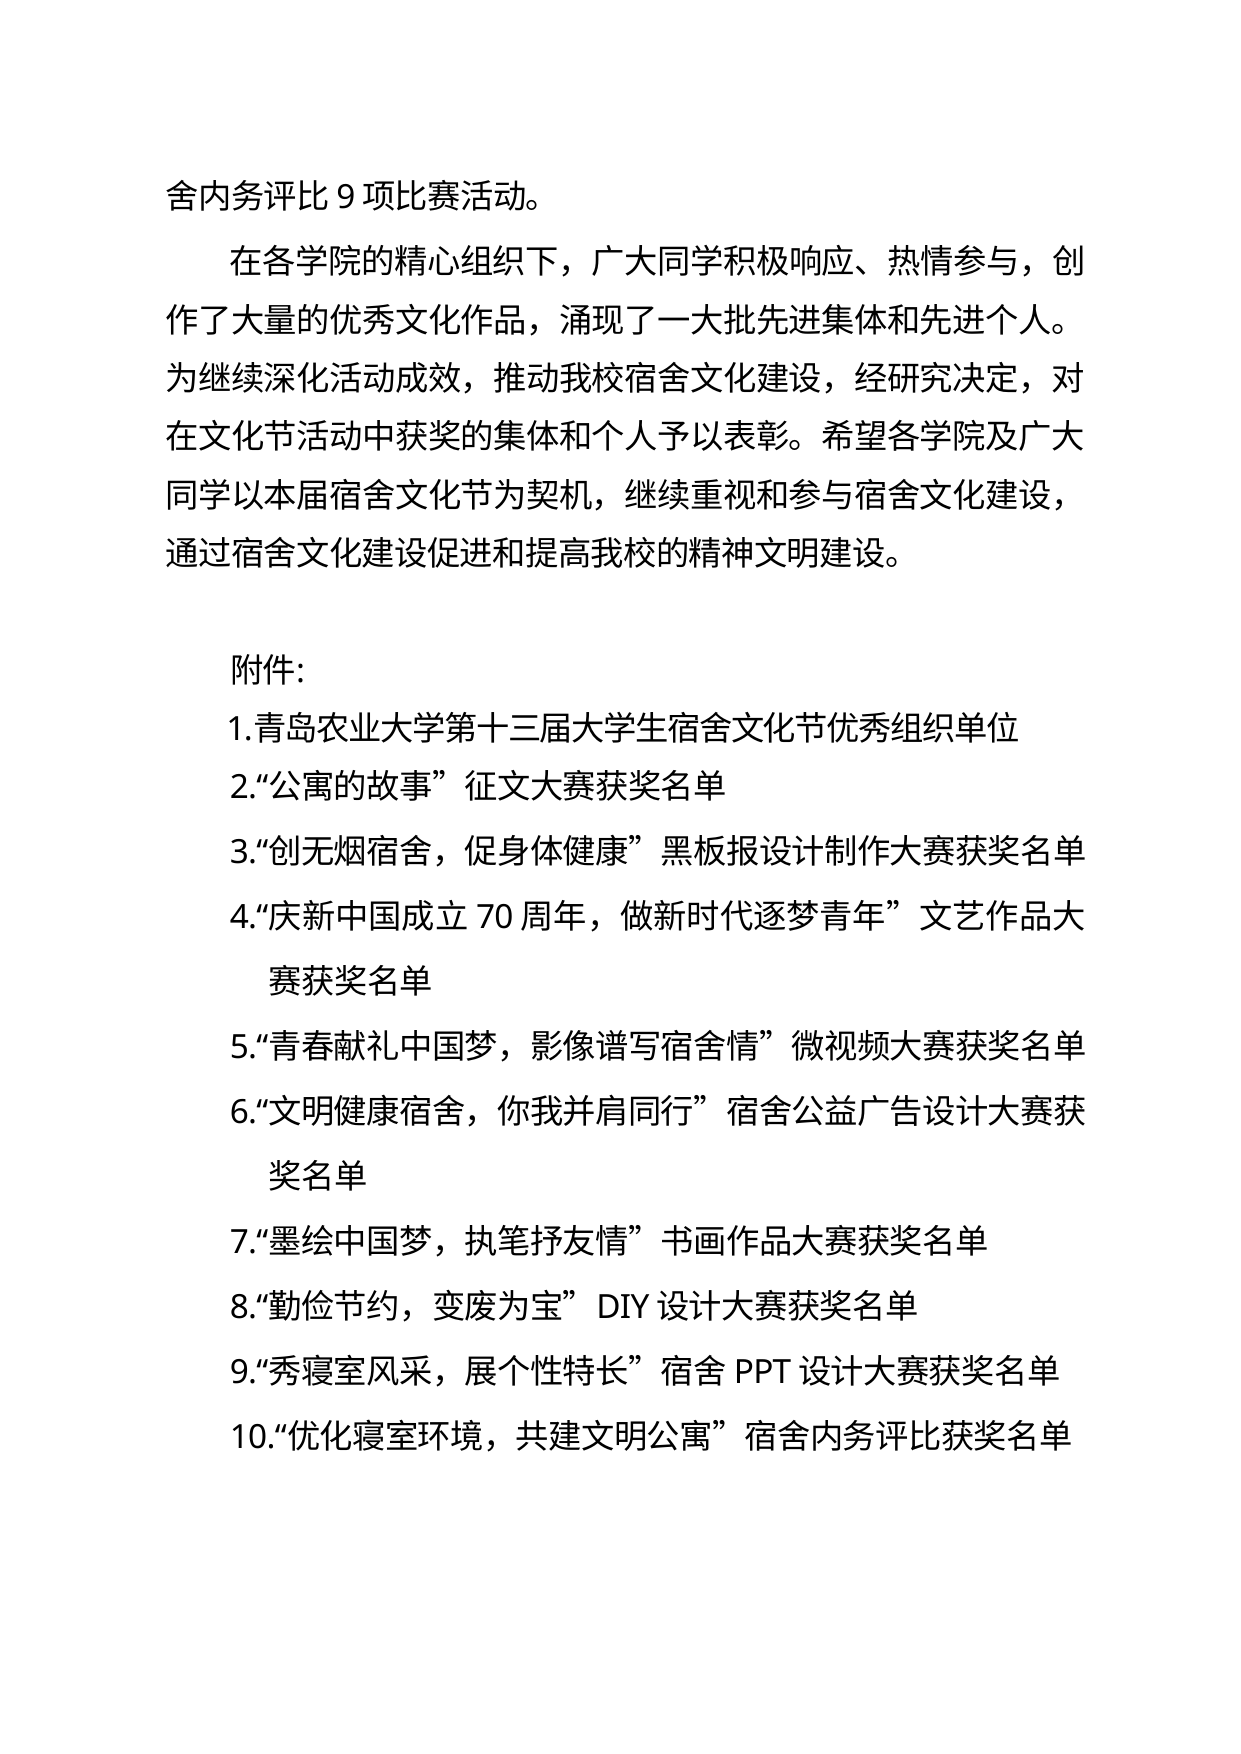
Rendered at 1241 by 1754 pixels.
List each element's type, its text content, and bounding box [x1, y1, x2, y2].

text 8.“勤俭节约，变废为宝”DIY设计大赛获奖名单 [165, 1272, 1087, 1337]
text 5.“青春献礼中国梦，影像谱写宿舍情”微视频大赛获奖名单 [165, 1012, 1087, 1077]
text 6.“文明健康宿舍，你我并肩同行”宿舍公益广告设计大赛获奖名单 [229, 1077, 1087, 1207]
text 3.“创无烟宿舍，促身体健康”黑板报设计制作大赛获奖名单 [165, 817, 1087, 882]
text 1.青岛农业大学第十三届大学生宿舍文化节优秀组织单位 [165, 694, 1087, 752]
text 2.“公寓的故事”征文大赛获奖名单 [165, 752, 1087, 817]
text 附件: [166, 635, 1087, 694]
text 9.“秀寝室风采，展个性特长”宿舍PPT设计大赛获奖名单 [165, 1337, 1087, 1402]
text 在各学院的精心组织下，广大同学积极响应、热情参与，创作了大量的优秀文化作品，涌现了一大批先进集体和先进个人。为继续深化活动成效，推动我校宿舍文化建设，经研究决定，对在文化节活动中获奖的集体和个人予以表彰。希望各学院及广大同学以本届宿舍文化节为契机，继续重视和参与宿舍文化建设，通过宿舍文化建设促进和提高我校的精神文明建设。 [165, 227, 1087, 577]
text 10.“优化寝室环境，共建文明公寓”宿舍内务评比获奖名单 [165, 1402, 1087, 1467]
text 7.“墨绘中国梦，执笔抒友情”书画作品大赛获奖名单 [165, 1207, 1087, 1272]
text 4.“庆新中国成立70周年，做新时代逐梦青年”文艺作品大赛获奖名单 [229, 882, 1087, 1012]
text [165, 162, 1087, 227]
